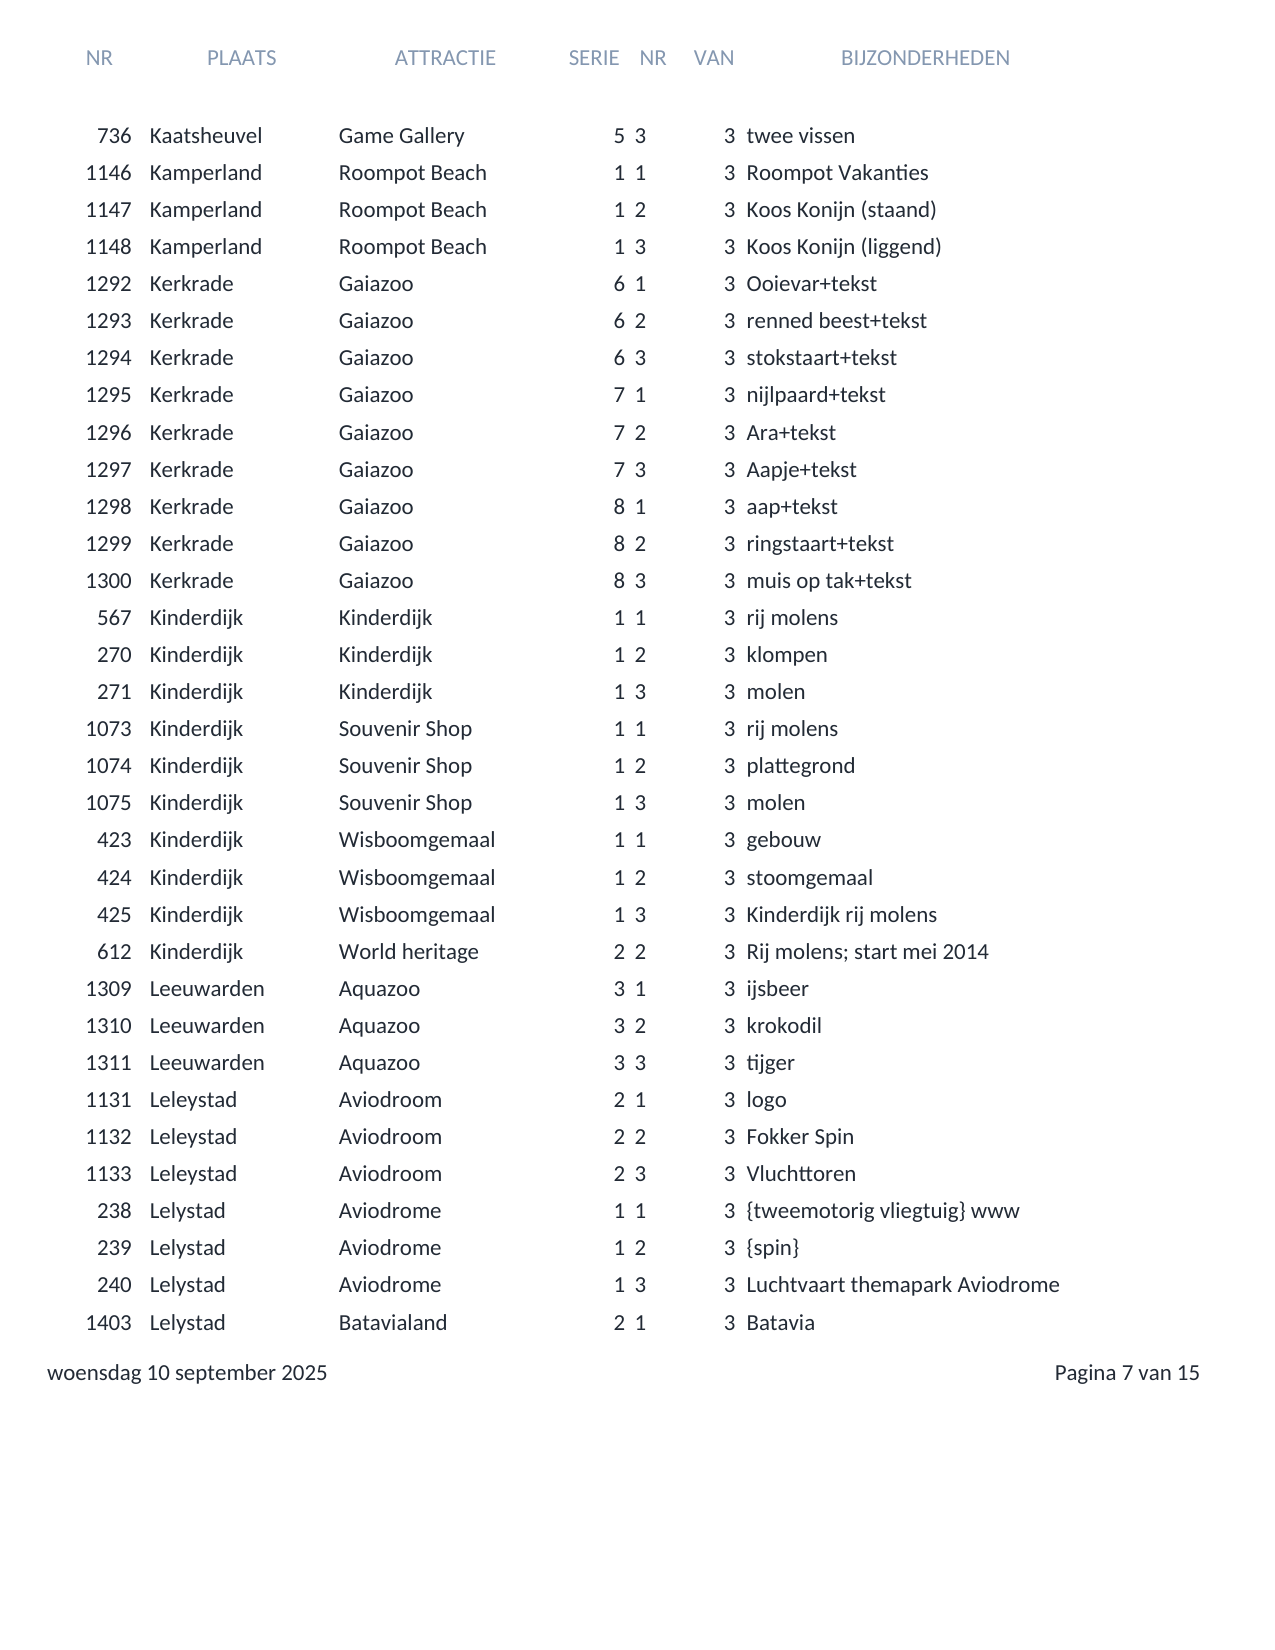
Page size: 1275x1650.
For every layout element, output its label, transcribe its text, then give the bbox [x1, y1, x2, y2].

text 1294 Kerkrade Gaiazoo 6 3 3 stokstaart+tekst [37, 343, 1237, 372]
text 1309 Leeuwarden Aquazoo 3 1 3 ijsbeer [37, 974, 1237, 1002]
text 1295 Kerkrade Gaiazoo 7 1 3 nijlpaard+tekst [37, 381, 1237, 409]
text 1297 Kerkrade Gaiazoo 7 3 3 Aapje+tekst [37, 455, 1237, 483]
text 1298 Kerkrade Gaiazoo 8 1 3 aap+tekst [37, 492, 1237, 520]
text 1147 Kamperland Roompot Beach 1 2 3 Koos Konijn (staand) [37, 195, 1237, 223]
text 1133 Leleystad Aviodroom 2 3 3 Vluchttoren [37, 1159, 1237, 1187]
text 423 Kinderdijk Wisboomgemaal 1 1 3 gebouw [37, 826, 1237, 854]
text 238 Lelystad Aviodrome 1 1 3 {tweemotorig vliegtuig} www [37, 1196, 1237, 1224]
text 270 Kinderdijk Kinderdijk 1 2 3 klompen [37, 640, 1237, 668]
text 271 Kinderdijk Kinderdijk 1 3 3 molen [37, 677, 1237, 705]
text 1296 Kerkrade Gaiazoo 7 2 3 Ara+tekst [37, 418, 1237, 446]
text 567 Kinderdijk Kinderdijk 1 1 3 rij molens [37, 603, 1237, 631]
text woensdag 10 september 2025 Pagina 7 van 15 [37, 1358, 1237, 1386]
text 1131 Leleystad Aviodroom 2 1 3 logo [37, 1085, 1237, 1113]
text 1293 Kerkrade Gaiazoo 6 2 3 renned beest+tekst [37, 306, 1237, 334]
text 736 Kaatsheuvel Game Gallery 5 3 3 twee vissen [37, 121, 1237, 149]
text 239 Lelystad Aviodrome 1 2 3 {spin} [37, 1233, 1237, 1262]
text 240 Lelystad Aviodrome 1 3 3 Luchtvaart themapark Aviodrome [37, 1271, 1237, 1299]
text 612 Kinderdijk World heritage 2 2 3 Rij molens; start mei 2014 [37, 937, 1237, 965]
text 1074 Kinderdijk Souvenir Shop 1 2 3 plattegrond [37, 751, 1237, 779]
text 1300 Kerkrade Gaiazoo 8 3 3 muis op tak+tekst [37, 566, 1237, 594]
text 424 Kinderdijk Wisboomgemaal 1 2 3 stoomgemaal [37, 863, 1237, 891]
text 1311 Leeuwarden Aquazoo 3 3 3 tijger [37, 1048, 1237, 1076]
text 1403 Lelystad Batavialand 2 1 3 Batavia [37, 1308, 1237, 1336]
text 1310 Leeuwarden Aquazoo 3 2 3 krokodil [37, 1011, 1237, 1039]
text 425 Kinderdijk Wisboomgemaal 1 3 3 Kinderdijk rij molens [37, 900, 1237, 928]
text 1299 Kerkrade Gaiazoo 8 2 3 ringstaart+tekst [37, 529, 1237, 557]
text 1146 Kamperland Roompot Beach 1 1 3 Roompot Vakanties [37, 158, 1237, 186]
text 1132 Leleystad Aviodroom 2 2 3 Fokker Spin [37, 1122, 1237, 1150]
text NR PLAATS ATTRACTIE SERIE NR VAN BIJZONDERHEDEN [37, 43, 1237, 71]
text 1075 Kinderdijk Souvenir Shop 1 3 3 molen [37, 788, 1237, 817]
text 1292 Kerkrade Gaiazoo 6 1 3 Ooievar+tekst [37, 269, 1237, 297]
text 1148 Kamperland Roompot Beach 1 3 3 Koos Konijn (liggend) [37, 232, 1237, 260]
text 1073 Kinderdijk Souvenir Shop 1 1 3 rij molens [37, 714, 1237, 742]
